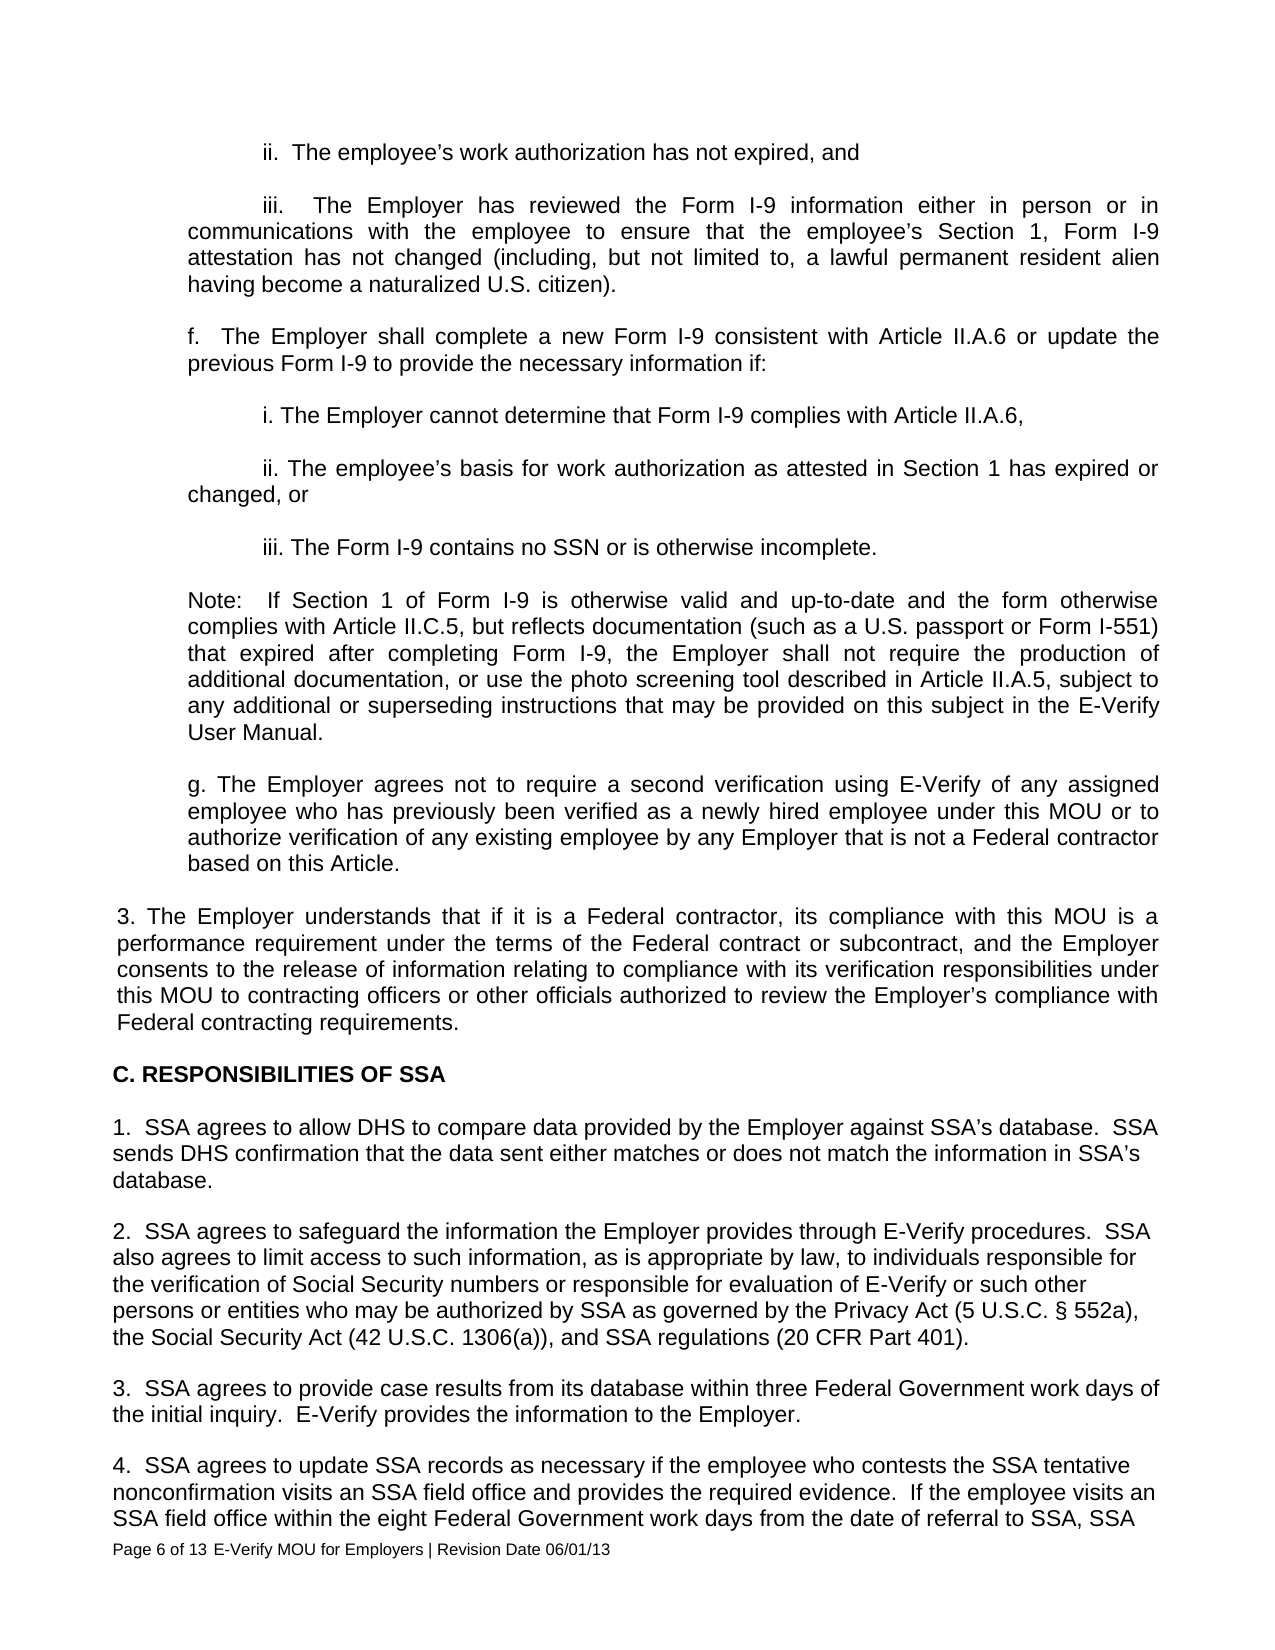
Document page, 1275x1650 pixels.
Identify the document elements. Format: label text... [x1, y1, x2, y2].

list 3. The Employer understands that if it is a Federal contractor, its compliance with this MOU is a performance requirement under the terms of the Federal contract or subcontract, and the Employer consents to the release of information relating to compliance with its verification responsibilities under this MOU to contracting officers or other officials authorized to review the Employer’s compliance with Federal contracting requirements. [117, 903, 1160, 1035]
text C. RESPONSIBILITIES OF SSA [112, 1061, 1160, 1088]
text iii. The Employer has reviewed the Form I-9 information either in person or in communications with the employee to ensure that the employee’s Section 1, Form I-9 attestation has not changed (including, but not limited to, a lawful permanent resident alien having become a naturalized U.S. citizen). [187, 192, 1160, 297]
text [112, 1452, 1160, 1532]
text i. The Employer cannot determine that Form I-9 complies with Article II.A.6, [187, 402, 1160, 429]
text 3. SSA agrees to provide case results from its database within three Federal Government work days of the initial inquiry. E-Verify provides the information to the Employer. [112, 1375, 1160, 1427]
text Note: If Section 1 of Form I-9 is otherwise valid and up-to-date and the form otherwise complies with Article II.C.5, but reflects documentation (such as a U.S. passport or Form I-551) that expired after completing Form I-9, the Employer shall not require the production of additional documentation, or use the photo screening tool described in Article II.A.5, subject to any additional or superseding instructions that may be provided on this subject in the E-Verify User Manual. [187, 587, 1160, 745]
text ii. The employee’s work authorization has not expired, and [187, 139, 1160, 165]
text 1. SSA agrees to allow DHS to compare data provided by the Employer against SSA’s database. SSA sends DHS confirmation that the data sent either matches or does not match the information in SSA’s database. [112, 1114, 1160, 1193]
text g. The Employer agrees not to require a second verification using E-Verify of any assigned employee who has previously been verified as a newly hired employee under this MOU or to authorize verification of any existing employee by any Employer that is not a Federal contractor based on this Article. [187, 771, 1160, 877]
text f. The Employer shall complete a new Form I-9 consistent with Article II.A.6 or update the previous Form I-9 to provide the necessary information if: [187, 323, 1160, 376]
text iii. The Form I-9 contains no SSN or is otherwise incomplete. [187, 534, 1160, 561]
text 2. SSA agrees to safeguard the information the Employer provides through E-Verify procedures. SSA also agrees to limit access to such information, as is appropriate by law, to individuals responsible for the verification of Social Security numbers or responsible for evaluation of E-Verify or such other persons or entities who may be authorized by SSA as governed by the Privacy Act (5 U.S.C. § 552a), the Social Security Act (42 U.S.C. 1306(a)), and SSA regulations (20 CFR Part 401). [112, 1218, 1160, 1350]
text ii. The employee’s basis for work authorization as attested in Section 1 has expired or changed, or [187, 455, 1160, 508]
